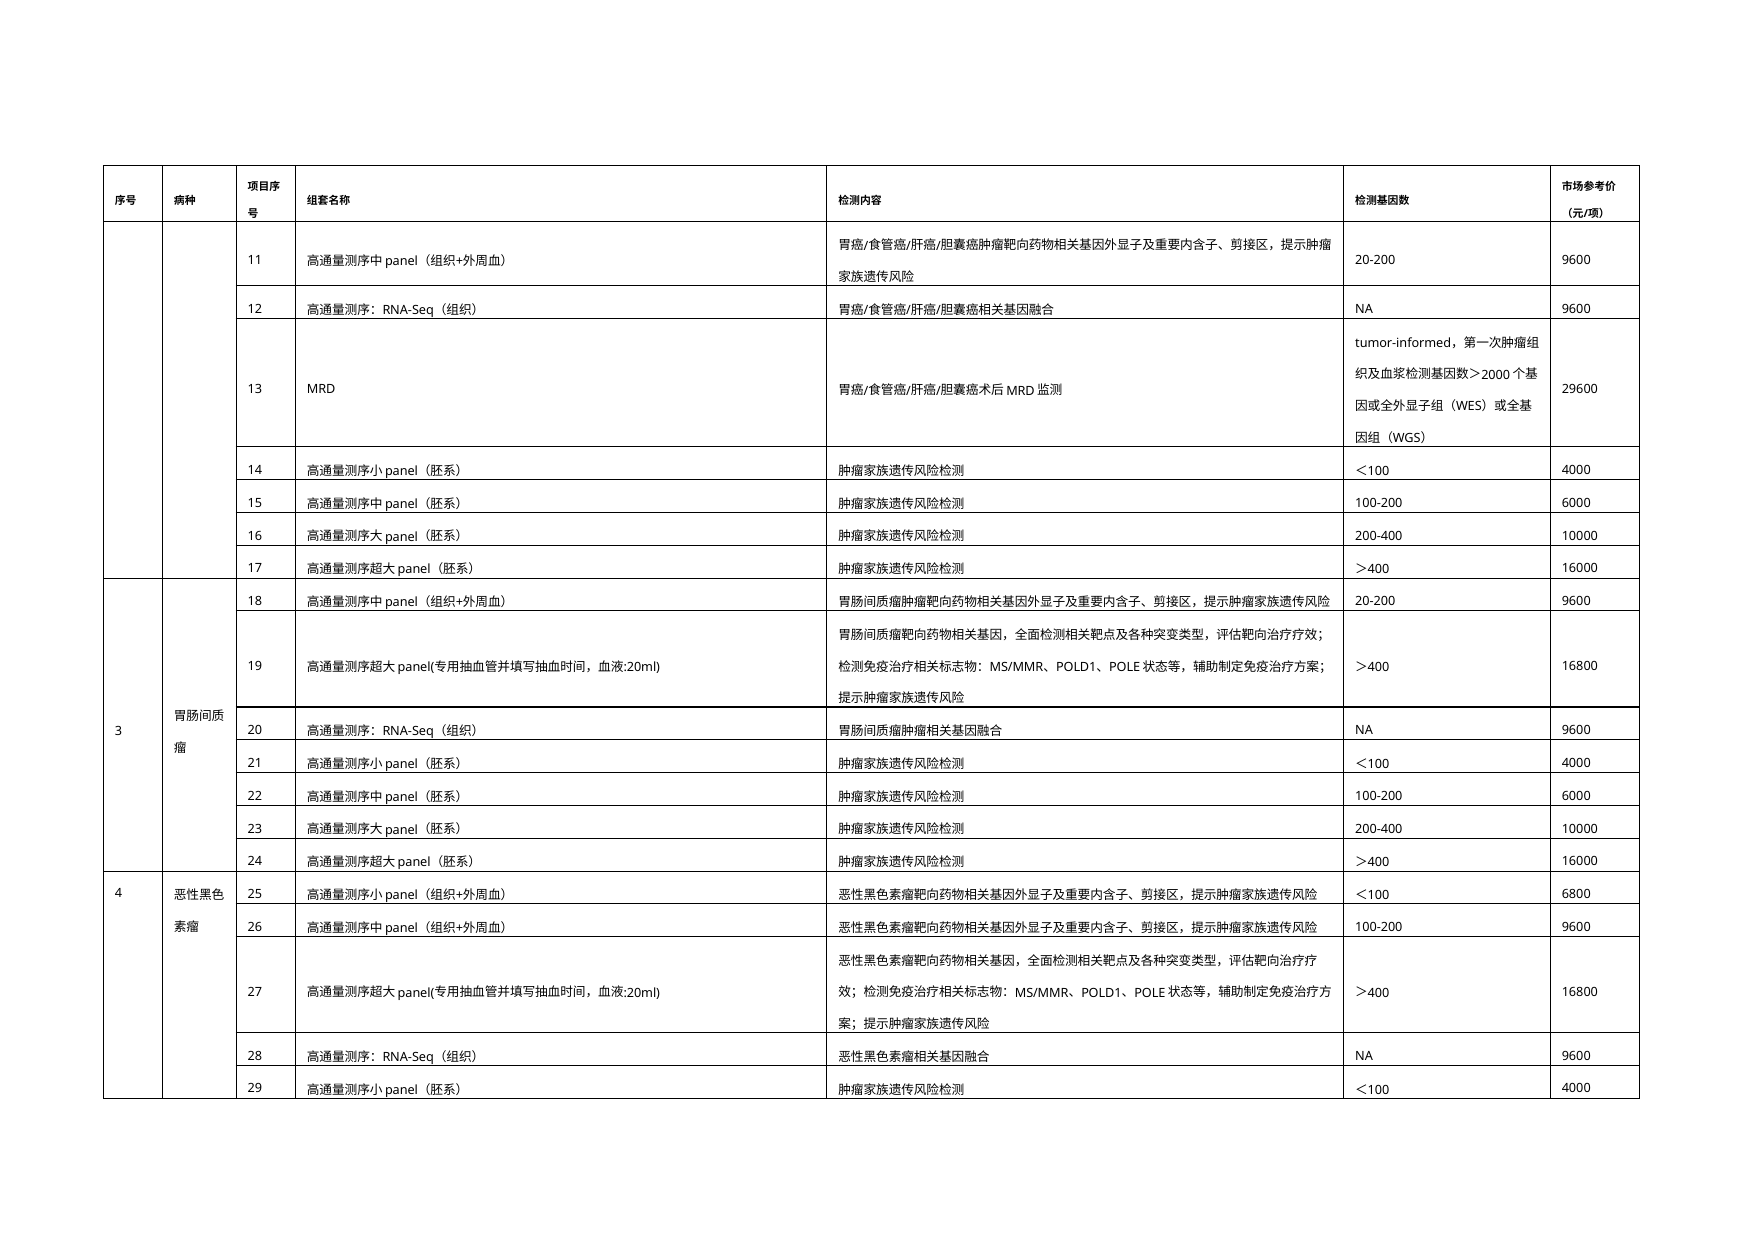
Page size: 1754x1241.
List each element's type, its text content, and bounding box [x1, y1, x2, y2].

table_cell 高通量测序中panel（胚系） [296, 480, 826, 512]
table_cell 恶性黑色素瘤靶向药物相关基因外显子及重要内含子、剪接区，提示肿瘤家族遗传风险 [827, 904, 1343, 936]
table_cell 胃肠间质瘤肿瘤相关基因融合 [827, 708, 1343, 739]
table_cell 胃癌/食管癌/肝癌/胆囊癌肿瘤靶向药物相关基因外显子及重要内含子、剪接区，提示肿瘤家族遗传风险 [827, 222, 1343, 285]
table_cell 6000 [1551, 773, 1639, 805]
table_cell 24 [237, 839, 295, 871]
table_cell 4000 [1551, 447, 1639, 479]
table_cell 11 [237, 222, 295, 285]
table_cell 22 [237, 773, 295, 805]
table_header 市场参考价（元/项） [1551, 166, 1639, 221]
table_cell 17 [237, 546, 295, 577]
table_cell ＞400 [1344, 839, 1550, 871]
table_cell 29600 [1551, 319, 1639, 446]
table_cell 20-200 [1344, 222, 1550, 285]
table_cell 4 [104, 872, 162, 1098]
table_cell 胃肠间质瘤靶向药物相关基因，全面检测相关靶点及各种突变类型，评估靶向治疗疗效；检测免疫治疗相关标志物：MS/MMR、POLD1、POLE状态等，辅助制定免疫治疗方案；提示肿瘤家族遗传风险 [827, 611, 1343, 706]
table_header 组套名称 [296, 166, 826, 221]
table_cell 16800 [1551, 937, 1639, 1032]
table_cell 100-200 [1344, 480, 1550, 512]
table_cell ＜100 [1344, 1066, 1550, 1098]
table_cell 肿瘤家族遗传风险检测 [827, 1066, 1343, 1098]
table_cell 高通量测序大panel（胚系） [296, 513, 826, 545]
table_cell 12 [237, 286, 295, 318]
table_cell NA [1344, 286, 1550, 318]
table_cell NA [1344, 708, 1550, 739]
table_cell 4000 [1551, 740, 1639, 772]
table_cell 14 [237, 447, 295, 479]
table_cell MRD [296, 319, 826, 446]
table_cell NA [1344, 1033, 1550, 1065]
table_cell 高通量测序中panel（组织+外周血） [296, 904, 826, 936]
table_cell 高通量测序：RNA-Seq（组织） [296, 1033, 826, 1065]
table_cell ＜100 [1344, 447, 1550, 479]
table_cell 高通量测序超大panel(专用抽血管并填写抽血时间，血液:20ml) [296, 611, 826, 706]
table_cell 21 [237, 740, 295, 772]
table_cell 9600 [1551, 222, 1639, 285]
table_header 检测基因数 [1344, 166, 1550, 221]
table_cell 20-200 [1344, 579, 1550, 610]
table_cell 高通量测序小panel（胚系） [296, 740, 826, 772]
table_cell tumor-informed，第一次肿瘤组织及血浆检测基因数＞2000个基因或全外显子组（WES）或全基因组（WGS） [1344, 319, 1550, 446]
table_cell 恶性黑色素瘤相关基因融合 [827, 1033, 1343, 1065]
table_cell 肿瘤家族遗传风险检测 [827, 447, 1343, 479]
table_cell ＜100 [1344, 872, 1550, 903]
table_cell 高通量测序：RNA-Seq（组织） [296, 286, 826, 318]
table_cell 6000 [1551, 480, 1639, 512]
table_cell 20 [237, 708, 295, 739]
table_cell ＞400 [1344, 546, 1550, 577]
table_cell 高通量测序小panel（胚系） [296, 1066, 826, 1098]
table_cell 高通量测序超大panel（胚系） [296, 839, 826, 871]
table_cell 6800 [1551, 872, 1639, 903]
table_cell 恶性黑色素瘤靶向药物相关基因外显子及重要内含子、剪接区，提示肿瘤家族遗传风险 [827, 872, 1343, 903]
table_cell 10000 [1551, 806, 1639, 838]
table_cell 100-200 [1344, 773, 1550, 805]
table_cell 16800 [1551, 611, 1639, 706]
table_cell 4000 [1551, 1066, 1639, 1098]
table_cell 28 [237, 1033, 295, 1065]
table_cell 肿瘤家族遗传风险检测 [827, 839, 1343, 871]
table_cell 23 [237, 806, 295, 838]
table_cell 高通量测序中panel（组织+外周血） [296, 579, 826, 610]
table_cell 肿瘤家族遗传风险检测 [827, 806, 1343, 838]
table_cell 胃癌/食管癌/肝癌/胆囊癌相关基因融合 [827, 286, 1343, 318]
table_cell 肿瘤家族遗传风险检测 [827, 480, 1343, 512]
table_cell 高通量测序大panel（胚系） [296, 806, 826, 838]
table_header 病种 [163, 166, 236, 221]
table_cell 10000 [1551, 513, 1639, 545]
table_cell 16 [237, 513, 295, 545]
table_cell 200-400 [1344, 513, 1550, 545]
table_cell 高通量测序：RNA-Seq（组织） [296, 708, 826, 739]
table_header 项目序号 [237, 166, 295, 221]
table_cell ＜100 [1344, 740, 1550, 772]
table_cell 16000 [1551, 839, 1639, 871]
table_cell 高通量测序小panel（组织+外周血） [296, 872, 826, 903]
table_cell ＞400 [1344, 611, 1550, 706]
table_cell 15 [237, 480, 295, 512]
table_cell 肿瘤家族遗传风险检测 [827, 773, 1343, 805]
table_cell 恶性黑色素瘤靶向药物相关基因，全面检测相关靶点及各种突变类型，评估靶向治疗疗效；检测免疫治疗相关标志物：MS/MMR、POLD1、POLE状态等，辅助制定免疫治疗方案；提示肿瘤家族遗传风险 [827, 937, 1343, 1032]
table_cell 高通量测序中panel（组织+外周血） [296, 222, 826, 285]
table_header 检测内容 [827, 166, 1343, 221]
table_cell 胃肠间质瘤 [163, 579, 236, 871]
table_cell 19 [237, 611, 295, 706]
table_header 序号 [104, 166, 162, 221]
table_cell 25 [237, 872, 295, 903]
table_cell 肿瘤家族遗传风险检测 [827, 546, 1343, 577]
table_cell 胃肠间质瘤肿瘤靶向药物相关基因外显子及重要内含子、剪接区，提示肿瘤家族遗传风险 [827, 579, 1343, 610]
table_cell 高通量测序中panel（胚系） [296, 773, 826, 805]
table_cell 100-200 [1344, 904, 1550, 936]
table_cell 9600 [1551, 1033, 1639, 1065]
table_cell 16000 [1551, 546, 1639, 577]
table_cell 27 [237, 937, 295, 1032]
table_cell 9600 [1551, 579, 1639, 610]
table_cell 恶性黑色素瘤 [163, 872, 236, 1098]
table_cell 18 [237, 579, 295, 610]
table_cell ＞400 [1344, 937, 1550, 1032]
table_cell 肿瘤家族遗传风险检测 [827, 513, 1343, 545]
table_cell 9600 [1551, 904, 1639, 936]
table_cell 13 [237, 319, 295, 446]
table_cell 3 [104, 579, 162, 871]
table_cell 胃癌/食管癌/肝癌/胆囊癌术后MRD监测 [827, 319, 1343, 446]
table_cell 26 [237, 904, 295, 936]
table_cell 高通量测序超大panel(专用抽血管并填写抽血时间，血液:20ml) [296, 937, 826, 1032]
table_cell 29 [237, 1066, 295, 1098]
table_cell 肿瘤家族遗传风险检测 [827, 740, 1343, 772]
table_cell 高通量测序超大panel（胚系） [296, 546, 826, 577]
table_cell 9600 [1551, 286, 1639, 318]
table_cell 9600 [1551, 708, 1639, 739]
table_cell 高通量测序小panel（胚系） [296, 447, 826, 479]
table_cell 200-400 [1344, 806, 1550, 838]
